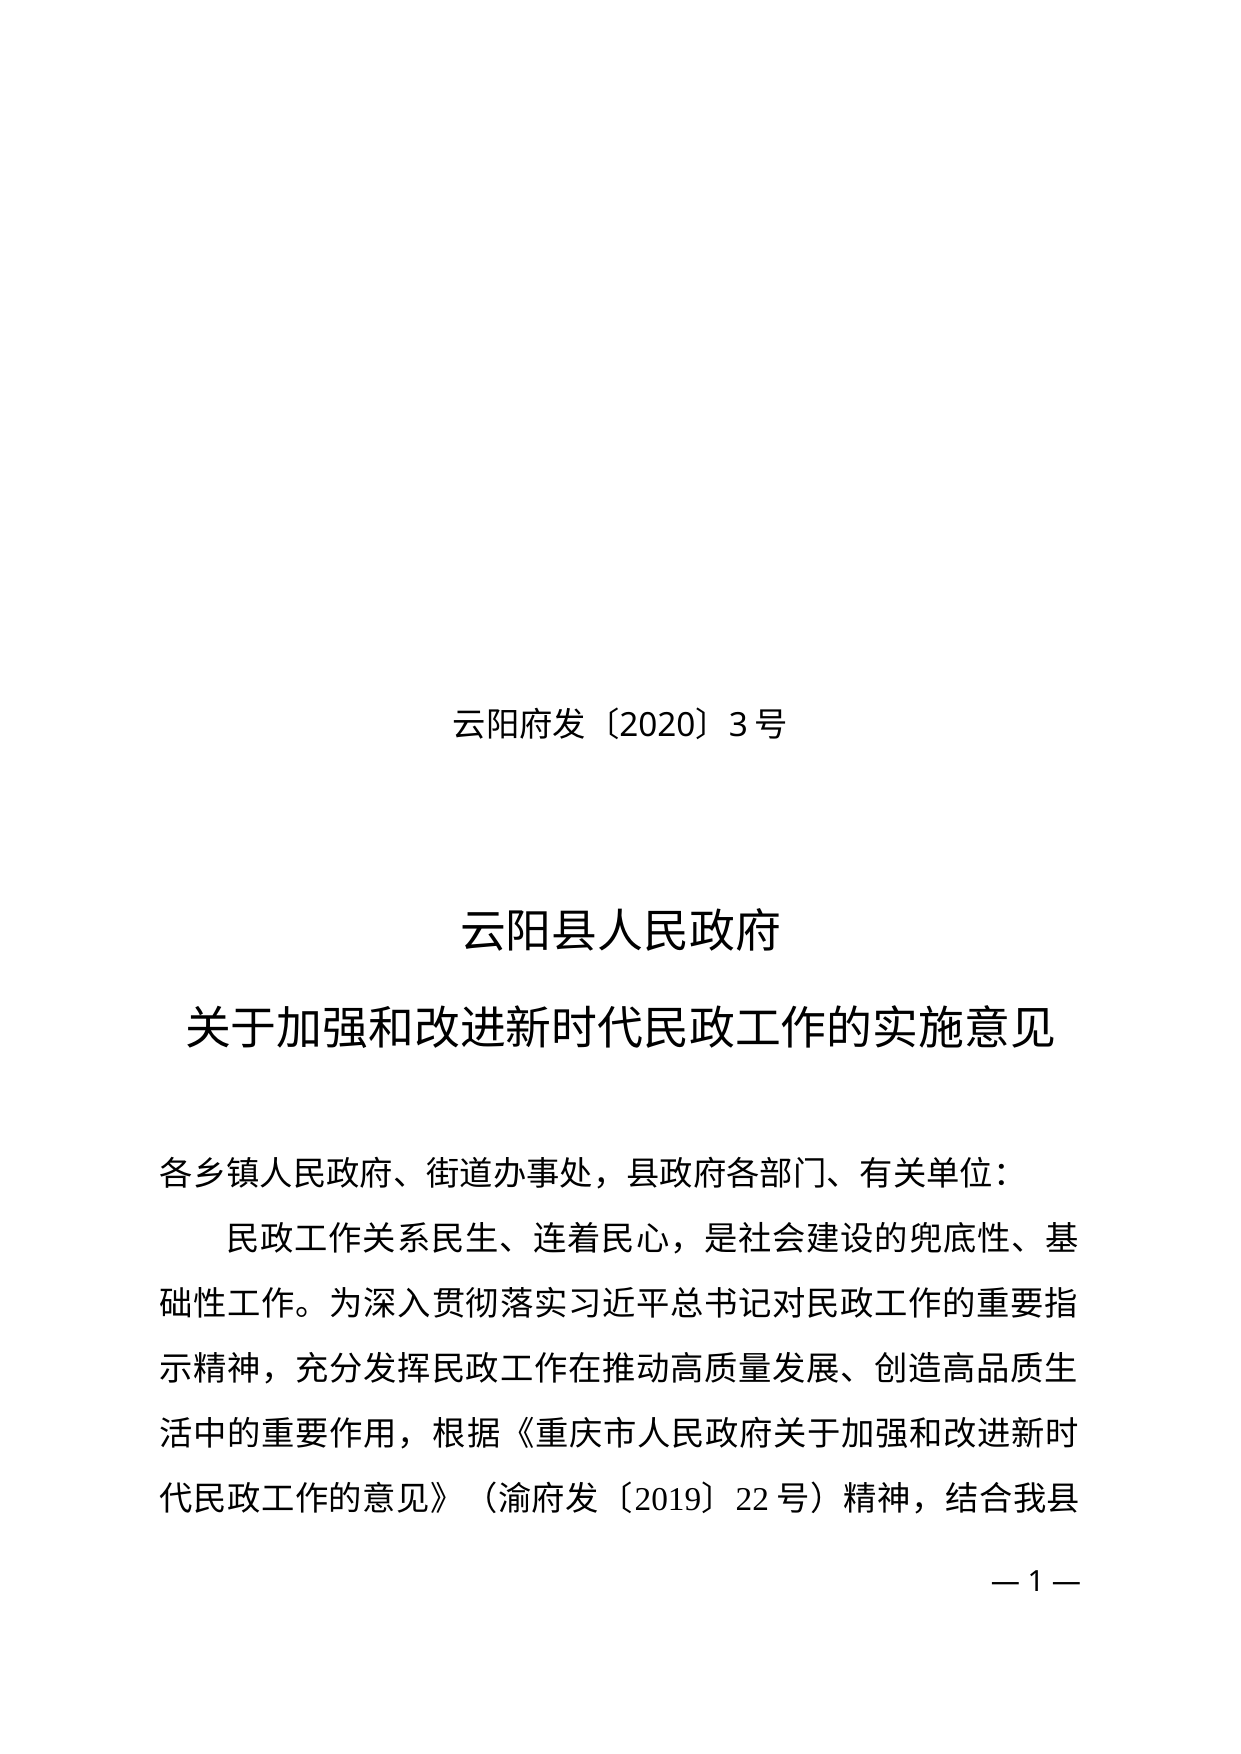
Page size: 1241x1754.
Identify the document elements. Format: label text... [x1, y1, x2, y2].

text 云阳府发〔2020〕3号 [159, 688, 1081, 748]
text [159, 1203, 1081, 1528]
text 各乡镇人民政府、街道办事处，县政府各部门、有关单位： [159, 1138, 1081, 1203]
text 云阳县人民政府 [159, 878, 1081, 976]
text 关于加强和改进新时代民政工作的实施意见 [159, 976, 1081, 1073]
